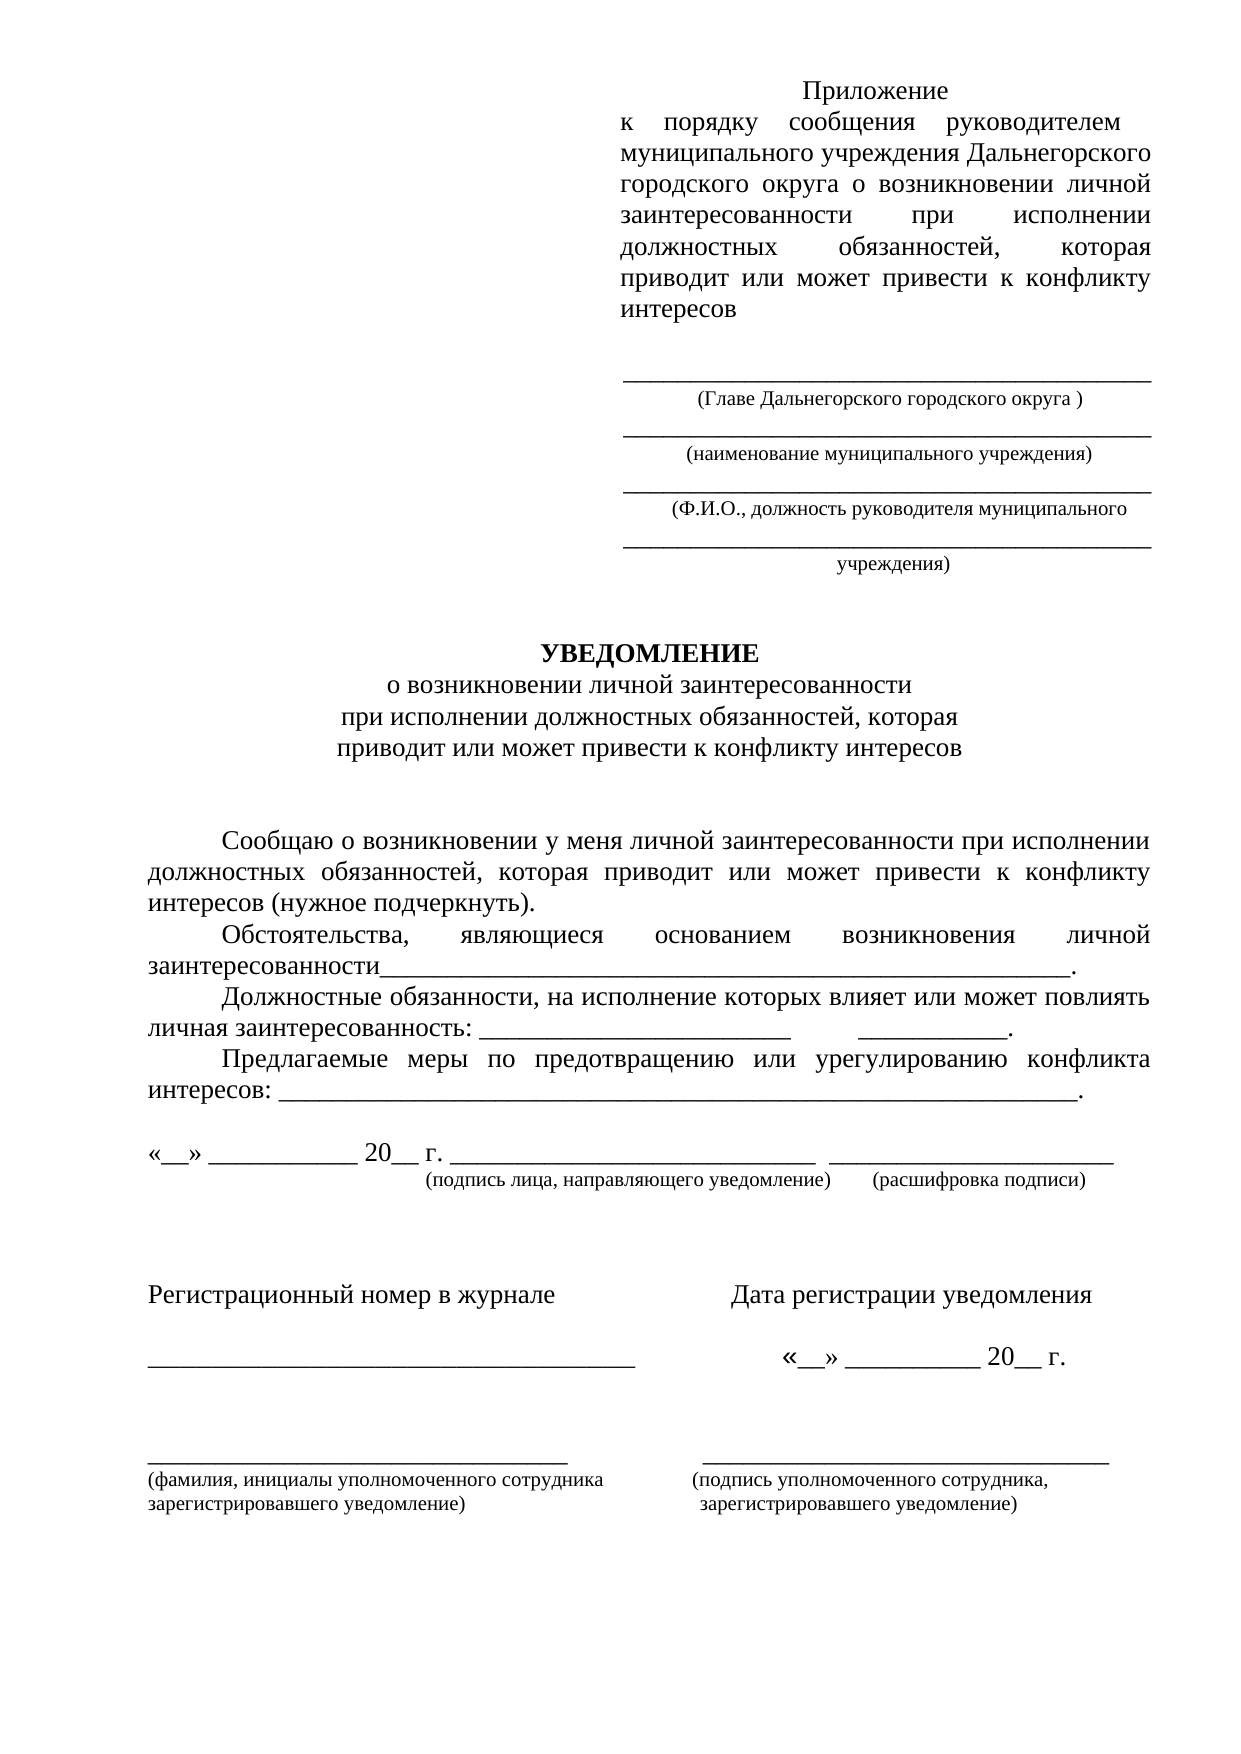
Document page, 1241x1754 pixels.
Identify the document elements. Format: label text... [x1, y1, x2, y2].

text Должностные обязанности, на исполнение которых влияет или может повлиять личная заинтересованность: _______________________ ___________. [148, 980, 1152, 1042]
text (подпись лица, направляющего уведомление) (расшифровка подписи) [148, 1167, 1152, 1222]
text _______________________________________ [148, 409, 1152, 441]
text зарегистрировавшего уведомление) зарегистрировавшего уведомление) [148, 1491, 1152, 1515]
text (Главе Дальнегорского городского округа ) [148, 385, 1152, 409]
text Регистрационный номер в журнале Дата регистрации уведомления [148, 1278, 1152, 1309]
text Приложение [694, 74, 1152, 105]
text _______________________________________ [148, 354, 1152, 385]
text «__» ___________ 20__ г. ___________________________ _____________________ [148, 1136, 1152, 1167]
text (Ф.И.О., должность руководителя муниципального [148, 496, 1152, 520]
text (фамилия, инициалы уполномоченного сотрудника (подпись уполномоченного сотрудника, [148, 1467, 1152, 1491]
text _______________________________________ [148, 520, 1152, 551]
text _______________________________ ______________________________ [148, 1436, 1152, 1467]
text ______________________________ «__» __________ 20__ г. [148, 1340, 1152, 1373]
text (наименование муниципального учреждения) [148, 441, 1152, 465]
text приводит или может привести к конфликту интересов [148, 731, 1152, 762]
text Предлагаемые меры по предотвращению или урегулированию конфликта интересов: ___________________________________________________________. [148, 1042, 1152, 1104]
text учреждения) [148, 551, 1152, 575]
text УВЕДОМЛЕНИЕ [148, 637, 1152, 668]
text Сообщаю о возникновении у меня личной заинтересованности при исполнении должностных обязанностей, которая приводит или может привести к конфликту интересов (нужное подчеркнуть). [148, 824, 1152, 918]
text при исполнении должностных обязанностей, которая [148, 700, 1152, 731]
text _______________________________________ [148, 465, 1152, 496]
text к порядку сообщения руководителем муниципального учреждения Дальнегорского городского округа о возникновении личной заинтересованности при исполнении должностных обязанностей, которая приводит или может привести к конфликту интересов [620, 105, 1152, 323]
text Обстоятельства, являющиеся основанием возникновения личной заинтересованности___________________________________________________. [148, 918, 1152, 980]
text о возникновении личной заинтересованности [148, 668, 1152, 700]
